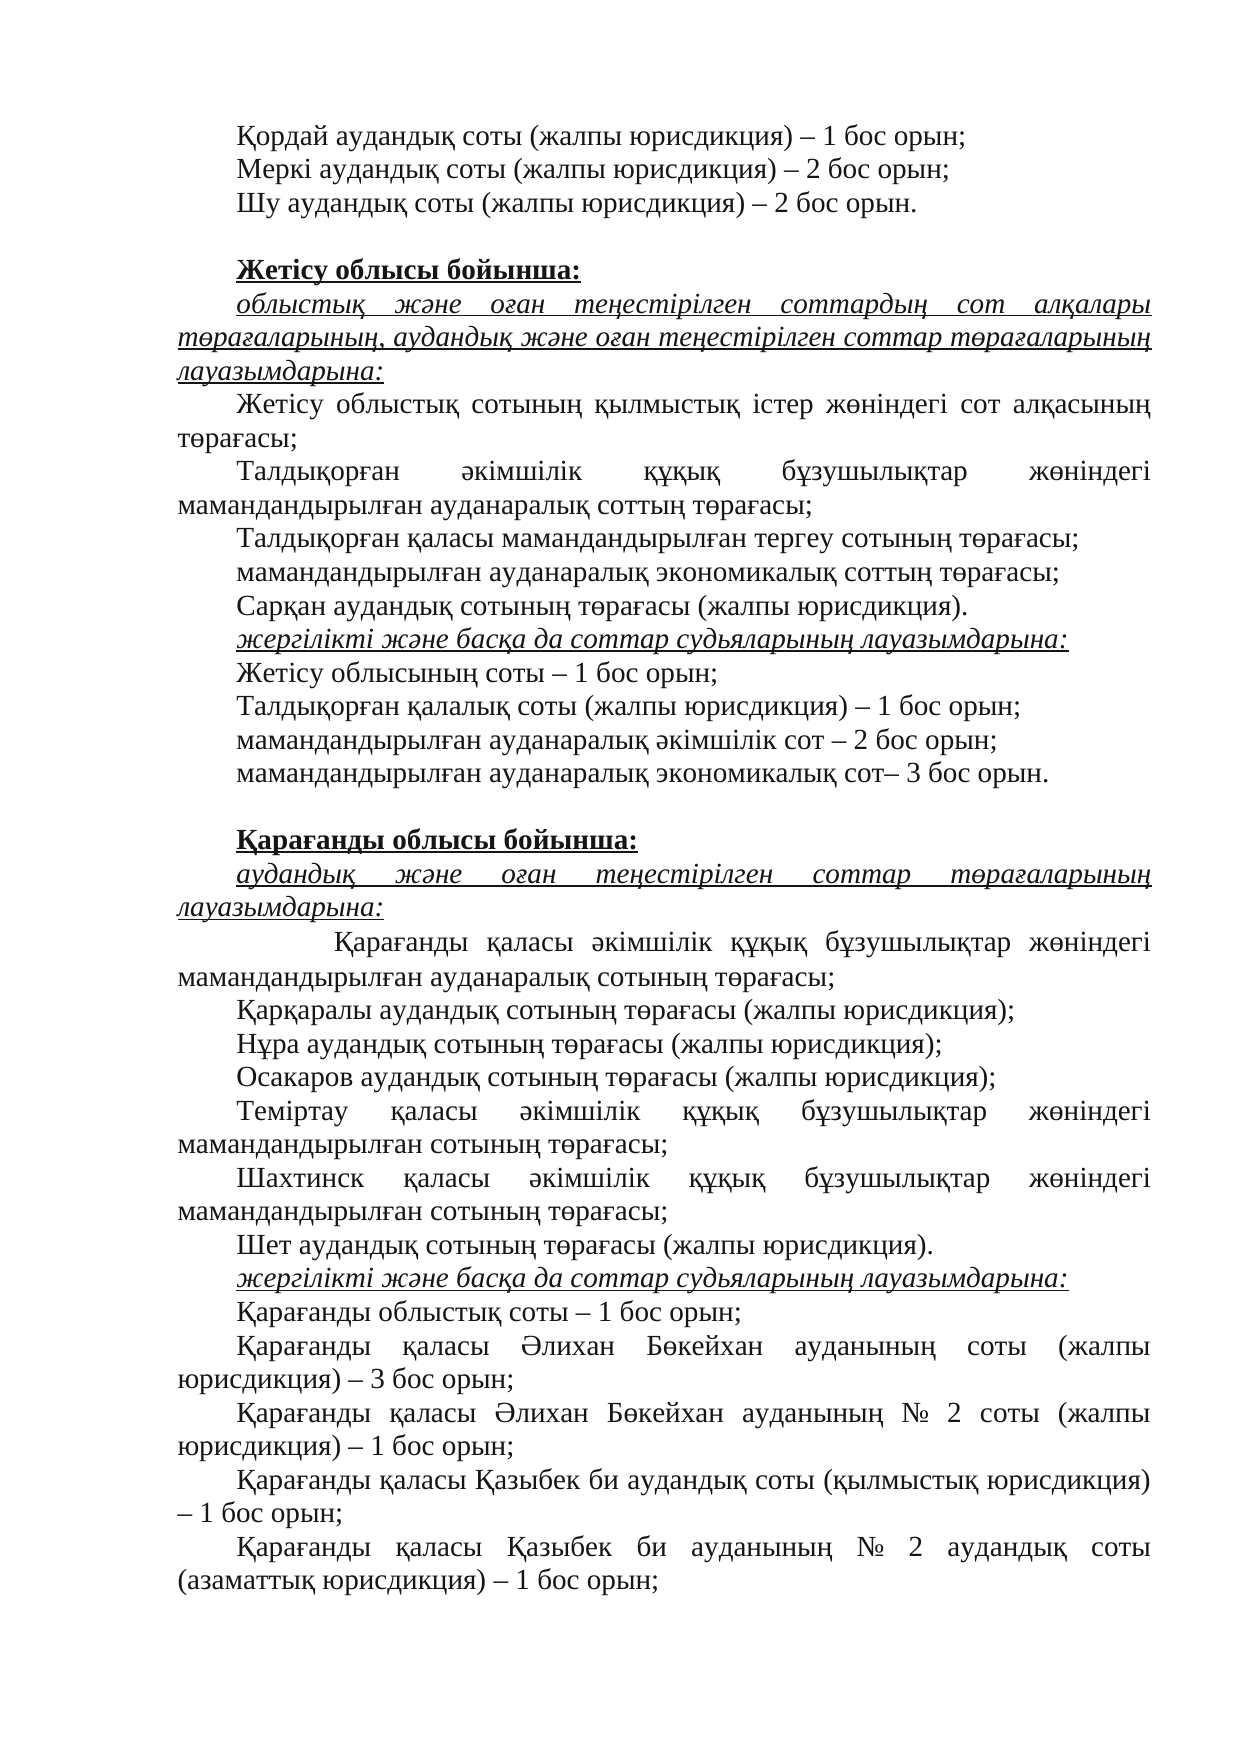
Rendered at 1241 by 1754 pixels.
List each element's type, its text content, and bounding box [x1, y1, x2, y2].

text Жетісу облыстық сотының қылмыстық істер жөніндегі сот алқасының төрағасы; [177, 386, 1152, 453]
text Талдықорған қалалық соты (жалпы юрисдикция) – 1 бос орын; [177, 688, 1152, 722]
text Осакаров аудандық сотының төрағасы (жалпы юрисдикция); [177, 1059, 1152, 1093]
text жергілікті және басқа да соттар судьяларының лауазымдарына: [177, 1261, 1152, 1294]
text Шет аудандық сотының төрағасы (жалпы юрисдикция). [177, 1227, 1152, 1261]
text Қарағанды қаласы Қазыбек би ауданының № 2 аудандық соты (азаматтық юрисдикция) – 1 бос орын; [177, 1529, 1152, 1596]
text жергілікті және басқа да соттар судьяларының лауазымдарына: [177, 621, 1152, 655]
text Меркі аудандық соты (жалпы юрисдикция) – 2 бос орын; [177, 152, 1152, 185]
text Талдықорған әкімшілік құқық бұзушылықтар жөніндегі мамандандырылған ауданаралық соттың төрағасы; [177, 453, 1152, 521]
text мамандандырылған ауданаралық экономикалық соттың төрағасы; [177, 554, 1152, 588]
text Қарағанды қаласы Әлихан Бөкейхан ауданының соты (жалпы юрисдикция) – 3 бос орын; [177, 1328, 1152, 1395]
text облыстық және оған теңестірілген соттардың сот алқалары төрағаларының, аудандық және оған теңестірілген соттар төрағаларының лауазымдарына: [177, 286, 1152, 348]
text Қордай аудандық соты (жалпы юрисдикция) – 1 бос орын; [177, 118, 1152, 152]
text мамандандырылған ауданаралық әкімшілік сот – 2 бос орын; [177, 722, 1152, 755]
text Талдықорған қаласы мамандандырылған тергеу сотының төрағасы; [177, 521, 1152, 554]
text Қарағанды облысы бойынша: [177, 822, 1152, 856]
text аудандық және оған теңестірілген соттар төрағаларының лауазымдарына: Қарағанды қаласы әкімшілік құқық бұзушылықтар жөніндегі мамандандырылған ауданаралық сотының төрағасы; [177, 856, 1152, 992]
text Нұра аудандық сотының төрағасы (жалпы юрисдикция); [177, 1026, 1152, 1059]
text Қарқаралы аудандық сотының төрағасы (жалпы юрисдикция); [177, 992, 1152, 1026]
text Жетісу облысы бойынша: [177, 252, 1152, 286]
text мамандандырылған ауданаралық экономикалық сот– 3 бос орын. [177, 755, 1152, 789]
text Жетісу облысының соты – 1 бос орын; [177, 655, 1152, 688]
text Қарағанды қаласы Қазыбек би аудандық соты (қылмыстық юрисдикция) – 1 бос орын; [177, 1462, 1152, 1529]
text Шу аудандық соты (жалпы юрисдикция) – 2 бос орын. [177, 185, 1152, 219]
text Сарқан аудандық сотының төрағасы (жалпы юрисдикция). [177, 588, 1152, 621]
text Қарағанды қаласы Әлихан Бөкейхан ауданының № 2 соты (жалпы юрисдикция) – 1 бос орын; [177, 1395, 1152, 1462]
text Шахтинск қаласы әкімшілік құқық бұзушылықтар жөніндегі мамандандырылған сотының төрағасы; [177, 1160, 1152, 1227]
text облыстық және оған теңестірілген соттардың сот алқалары төрағаларының, аудандық және оған теңестірілген соттар төрағаларының лауазымдарына: [177, 349, 1152, 386]
text Қарағанды облыстық соты – 1 бос орын; [177, 1294, 1152, 1328]
text Теміртау қаласы әкімшілік құқық бұзушылықтар жөніндегі мамандандырылған сотының төрағасы; [177, 1093, 1152, 1160]
